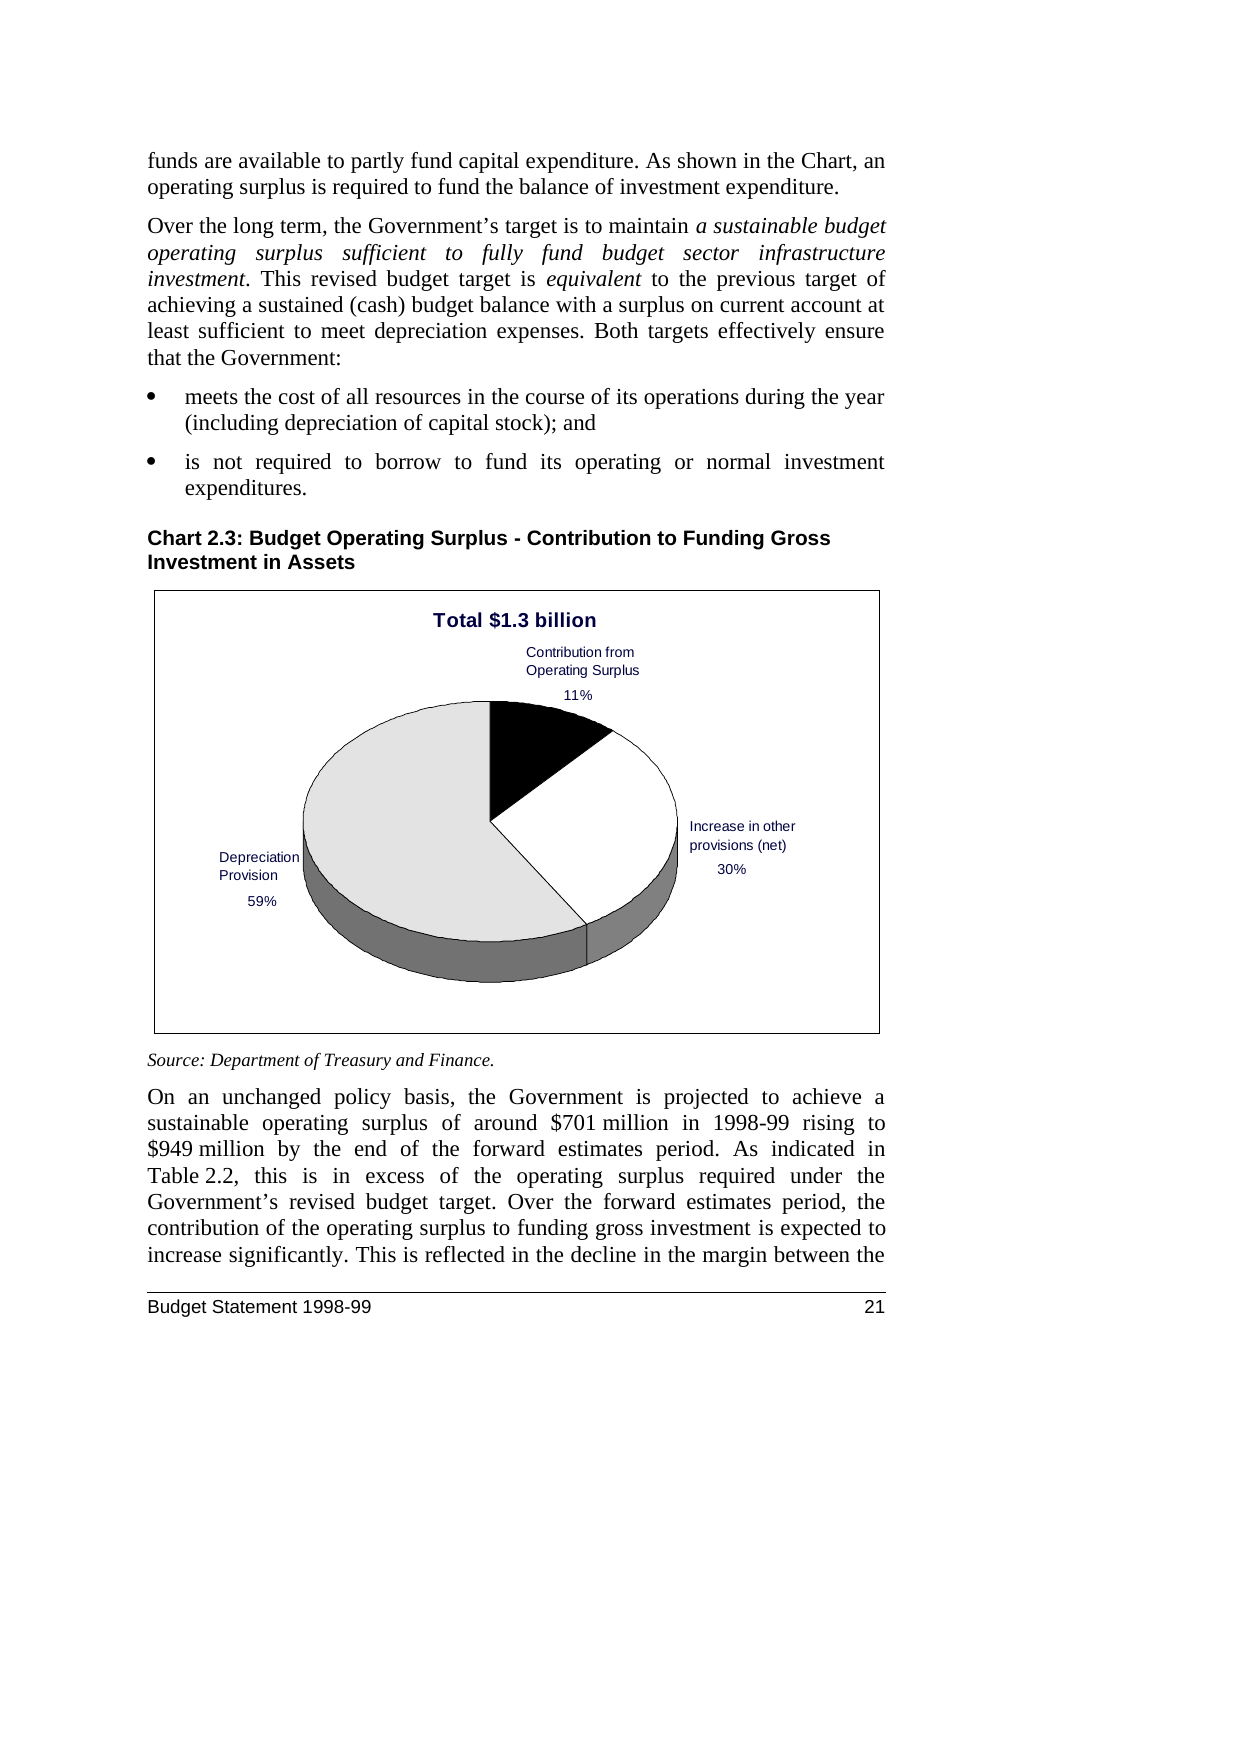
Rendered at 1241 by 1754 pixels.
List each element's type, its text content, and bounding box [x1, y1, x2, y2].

text Over the long term, the Government’s target is to maintain a sustainable budget operating surplus sufficient to fully fund budget sector infrastructure investment. This revised budget target is equivalent to the previous target of achieving a sustained (cash) budget balance with a surplus on current account at least sufficient to meet depreciation expenses. Both targets effectively ensure that the Government: [147, 212, 886, 370]
subtitle Chart 2.3: Budget Operating Surplus - Contribution to Funding Gross Investment in Assets [147, 526, 886, 574]
list is not required to borrow to fund its operating or normal investment expenditures. [147, 448, 886, 501]
list meets the cost of all resources in the course of its operations during the year (including depreciation of capital stock); and [147, 383, 886, 436]
text Source: Department of Treasury and Finance. [147, 1049, 886, 1070]
